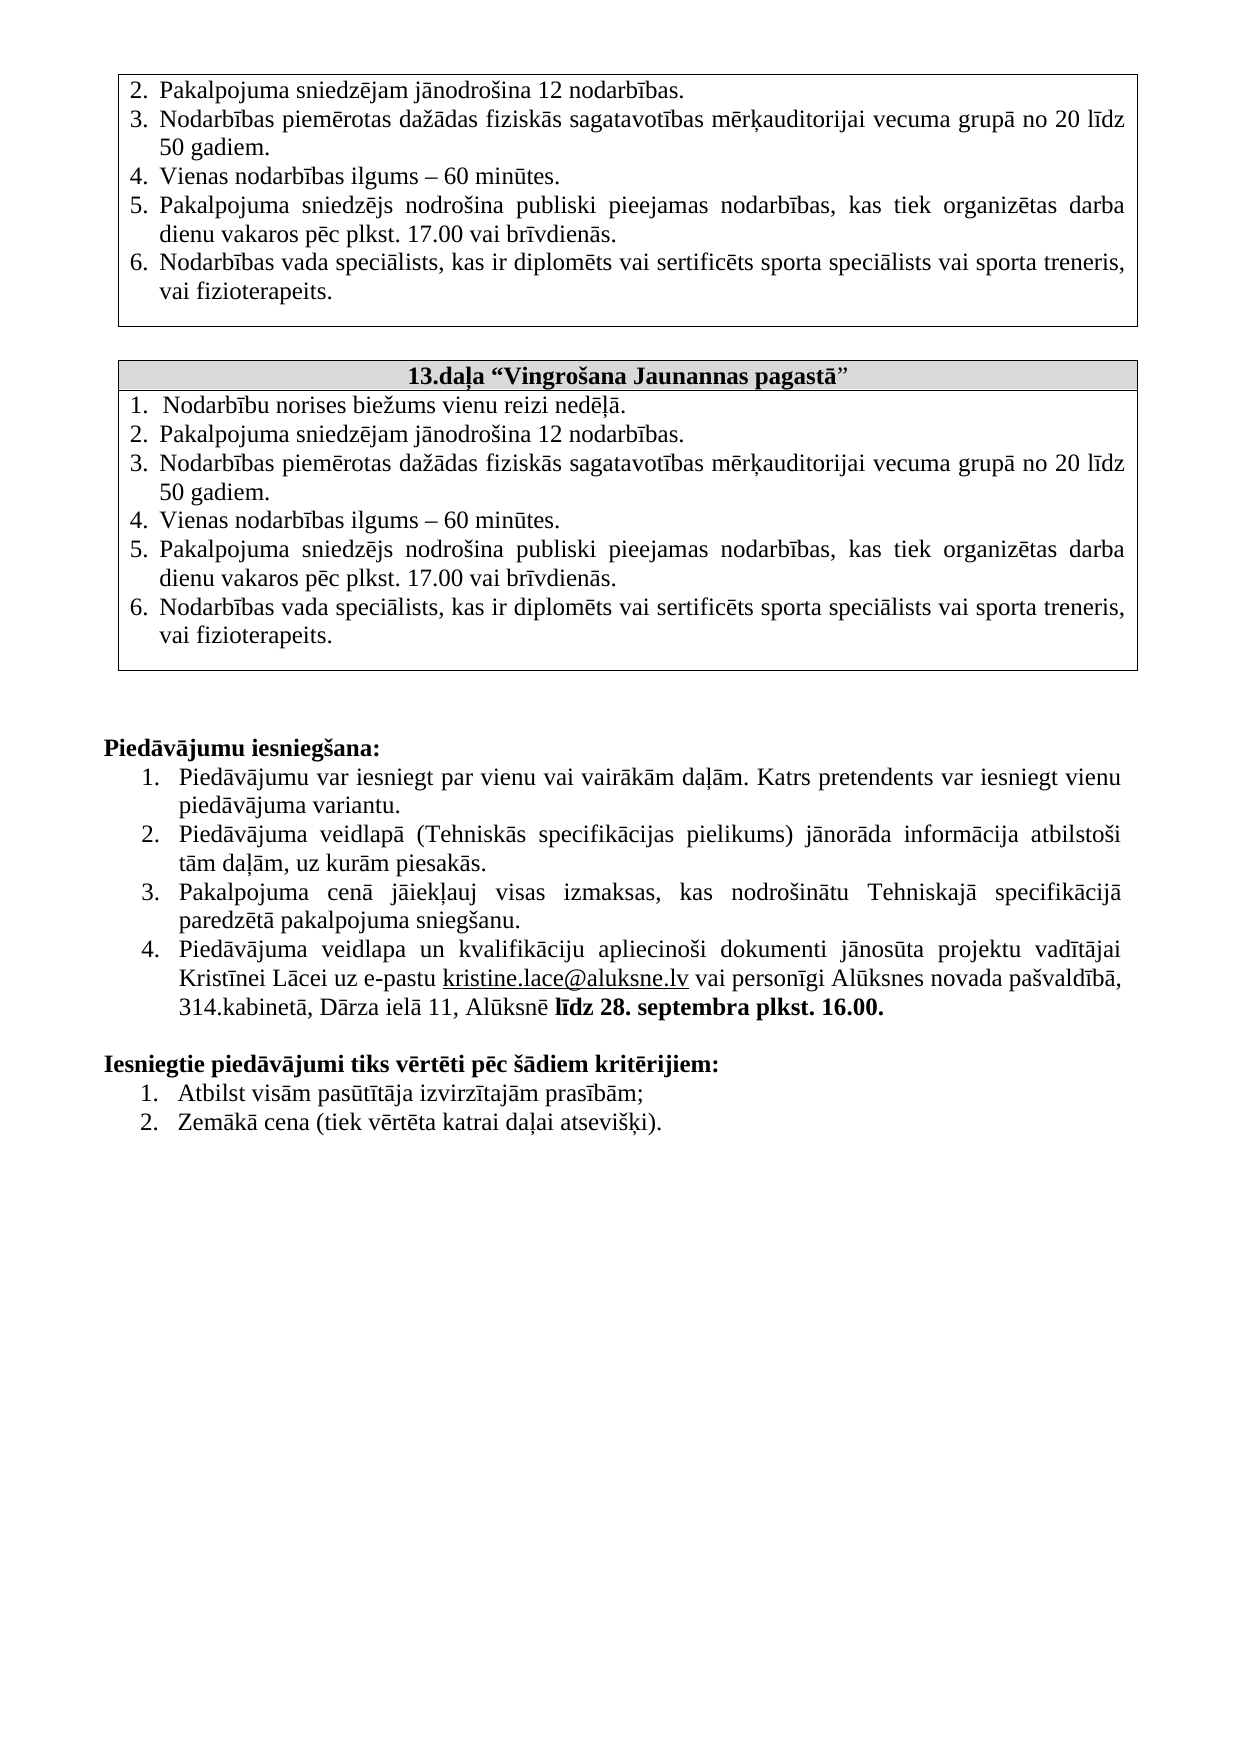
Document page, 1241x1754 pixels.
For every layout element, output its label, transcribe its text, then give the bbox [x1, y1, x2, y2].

list Piedāvājuma veidlapa un kvalifikāciju apliecinoši dokumenti jānosūta projektu vadītājai Kristīnei Lācei uz e-pastu kristine.lace@aluksne.lv vai personīgi Alūksnes novada pašvaldībā, 314.kabinetā, Dārza ielā 11, Alūksnē līdz 28. septembra plkst. 16.00. [141, 934, 1122, 1021]
list Pakalpojuma cenā jāiekļauj visas izmaksas, kas nodrošinātu Tehniskajā specifikācijā paredzētā pakalpojuma sniegšanu. [141, 877, 1122, 934]
text Iesniegtie piedāvājumi tiks vērtēti pēc šādiem kritērijiem: [103, 1049, 1122, 1078]
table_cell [119, 75, 1137, 326]
table_header 13.daļa “Vingrošana Jaunannas pagastā” [119, 361, 1137, 389]
list Piedāvājumu var iesniegt par vienu vai vairākām daļām. Katrs pretendents var iesniegt vienu piedāvājuma variantu. [141, 762, 1122, 819]
list Piedāvājuma veidlapā (Tehniskās specifikācijas pielikums) jānorāda informācija atbilstoši tām daļām, uz kurām piesakās. [141, 819, 1122, 877]
list Atbilst visām pasūtītāja izvirzītajām prasībām; [140, 1078, 1122, 1107]
text Piedāvājumu iesniegšana: [103, 733, 1122, 762]
list Zemākā cena (tiek vērtēta katrai daļai atsevišķi). [140, 1107, 1122, 1136]
